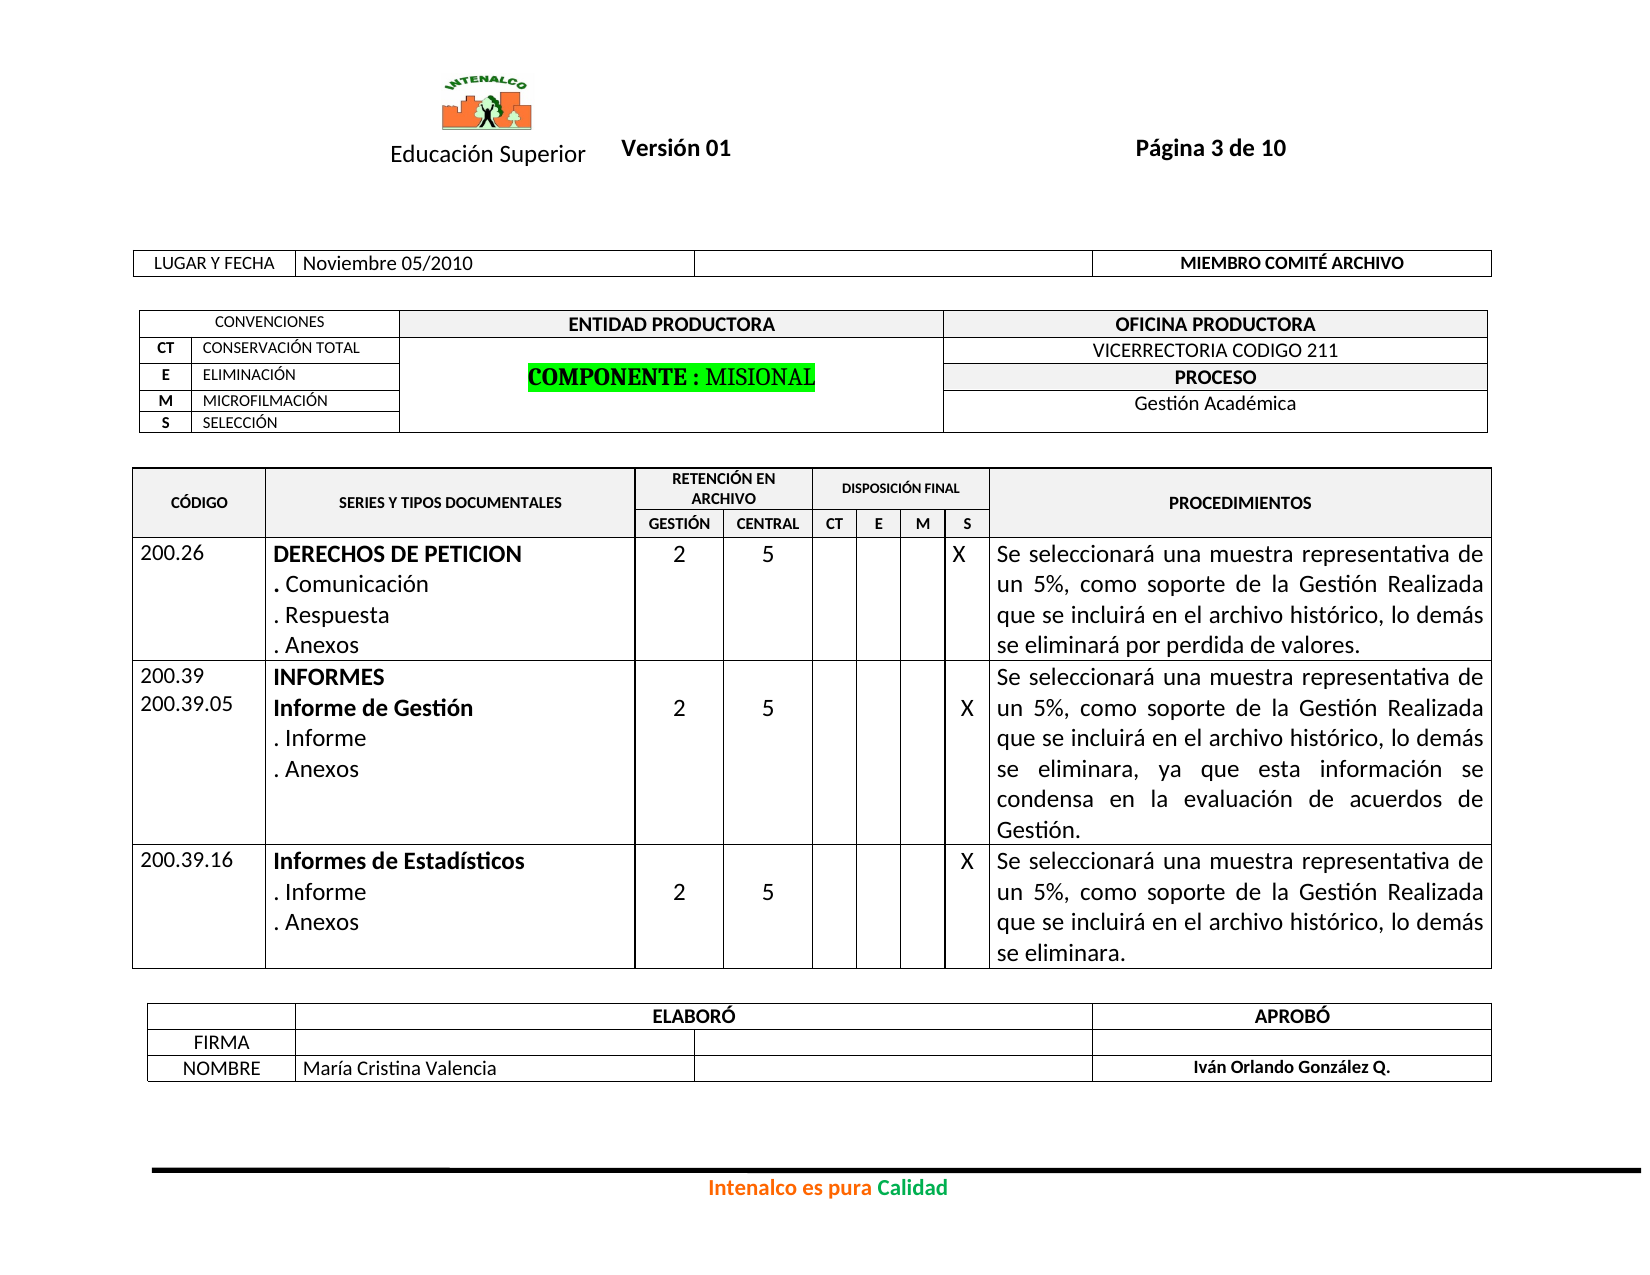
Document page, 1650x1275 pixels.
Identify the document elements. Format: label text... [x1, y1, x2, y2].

table_cell LUGAR Y FECHA [134, 251, 295, 276]
table_cell CONSERVACIÓN TOTAL [192, 338, 399, 363]
table_cell Noviembre 05/2010 [296, 251, 694, 276]
table_cell [901, 538, 944, 660]
table_cell [857, 538, 900, 660]
table_cell E [857, 510, 900, 537]
table_cell 2 [636, 845, 723, 967]
table_header [148, 1004, 295, 1029]
table_cell MICROFILMACIÓN [192, 391, 399, 411]
table_cell 5 [724, 661, 812, 844]
table_cell E [140, 364, 191, 389]
table_cell María Cristina Valencia [296, 1056, 694, 1081]
table_cell 200.39 200.39.05 [133, 661, 265, 844]
table_cell FIRMA [148, 1030, 295, 1054]
table_cell CENTRAL [724, 510, 812, 537]
table_cell CT [140, 338, 191, 363]
table_cell X [946, 538, 989, 660]
table_cell X [946, 661, 989, 844]
table_cell 2 [636, 661, 723, 844]
table_cell NOMBRE [148, 1056, 295, 1081]
table_cell 200.39.16 [133, 845, 265, 967]
table_cell MIEMBRO COMITÉ ARCHIVO [1093, 251, 1491, 276]
table_cell [813, 845, 856, 967]
table_cell 2 [636, 538, 723, 660]
table_cell S [140, 412, 191, 432]
table_cell [813, 538, 856, 660]
table_header SERIES Y TIPOS DOCUMENTALES [266, 469, 634, 537]
table_cell PROCESO [944, 364, 1487, 389]
table_cell COMPONENTE : MISIONAL [400, 338, 943, 432]
table_cell M [901, 510, 944, 537]
table_header CONVENCIONES [140, 311, 399, 337]
table_cell Gestión Académica [944, 391, 1487, 432]
table_cell [695, 1030, 1092, 1054]
table_cell S [946, 510, 989, 537]
table_header ELABORÓ [296, 1004, 1092, 1029]
table_cell [901, 845, 944, 967]
table_cell SELECCIÓN [192, 412, 399, 432]
table_cell [695, 251, 1092, 276]
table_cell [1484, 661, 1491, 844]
table_header OFICINA PRODUCTORA [944, 311, 1487, 337]
table_cell [857, 845, 900, 967]
table_header RETENCIÓN EN ARCHIVO [636, 469, 812, 509]
table_cell 200.26 [133, 538, 265, 660]
table_cell ELIMINACIÓN [192, 364, 399, 389]
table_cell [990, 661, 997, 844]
table_header ENTIDAD PRODUCTORA [400, 311, 943, 337]
table_header PROCEDIMIENTOS [990, 469, 1491, 537]
table_cell Se seleccionará una muestra representativa de un 5%, como soporte de la Gestión Realizada que se incluirá en el archivo histórico, lo demás se eliminará por perdida de valores. [990, 538, 1491, 660]
table_cell [857, 661, 900, 844]
table_cell Se seleccionará una muestra representativa de un 5%, como soporte de la Gestión Realizada que se incluirá en el archivo histórico, lo demás se eliminara. [990, 845, 1491, 967]
table_header CÓDIGO [133, 469, 265, 537]
table_cell VICERRECTORIA CODIGO 211 [944, 338, 1487, 363]
table_cell [1093, 1030, 1491, 1054]
table_header DISPOSICIÓN FINAL [813, 469, 989, 509]
table_cell INFORMES Informe de Gestión . Informe . Anexos [266, 661, 634, 844]
table_cell GESTIÓN [636, 510, 723, 537]
table_cell Iván Orlando González Q. [1093, 1056, 1491, 1081]
table_cell [695, 1056, 1092, 1081]
table_cell X [946, 845, 989, 967]
table_cell [901, 661, 944, 844]
table_cell Informes de Estadísticos . Informe . Anexos [266, 845, 634, 967]
table_cell CT [813, 510, 856, 537]
table_header APROBÓ [1093, 1004, 1491, 1029]
table_cell 5 [724, 538, 812, 660]
table_cell [296, 1030, 694, 1054]
table_cell DERECHOS DE PETICION . Comunicación . Respuesta . Anexos [266, 538, 634, 660]
table_cell M [140, 391, 191, 411]
picture [441, 73, 535, 130]
table_cell 5 [724, 845, 812, 967]
table_cell [813, 661, 856, 844]
